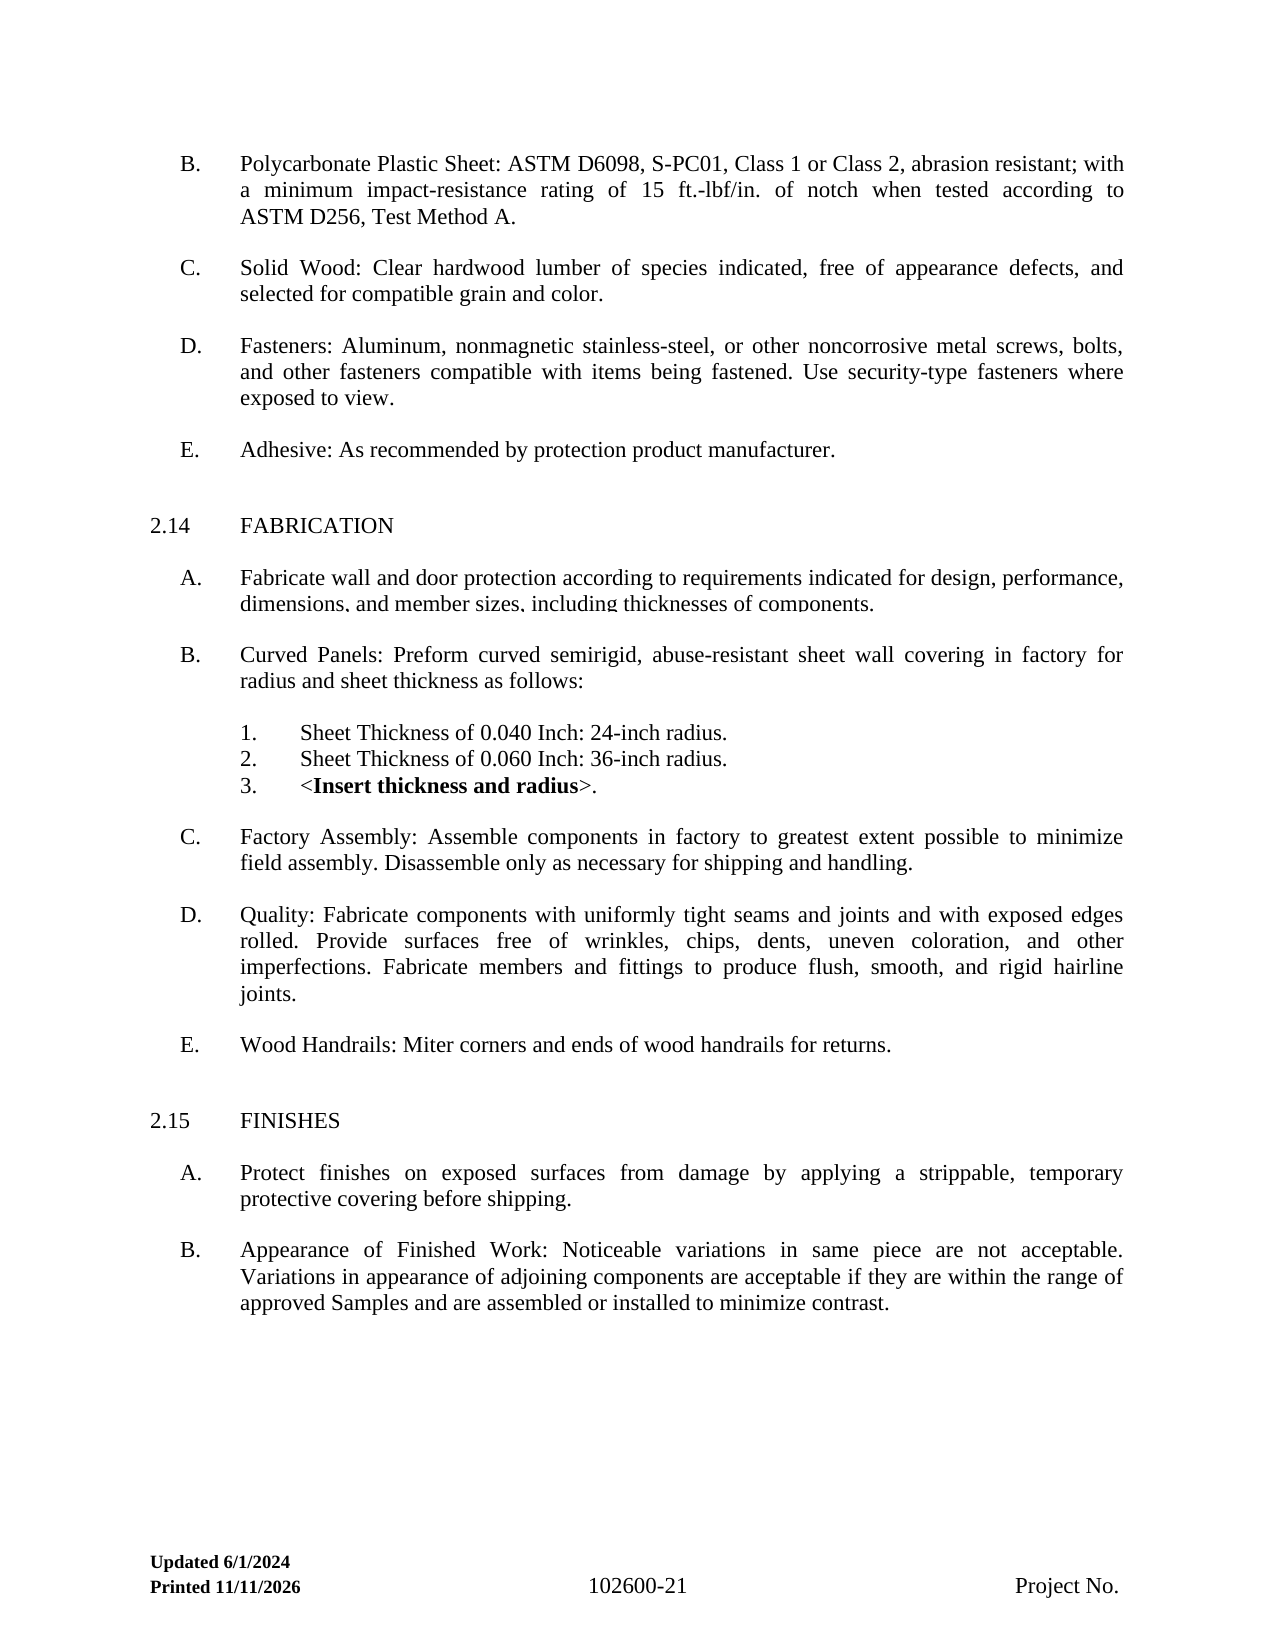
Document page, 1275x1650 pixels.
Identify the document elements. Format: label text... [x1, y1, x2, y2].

text FINISHES [150, 1107, 1125, 1134]
text Solid Wood: Clear hardwood lumber of species indicated, free of appearance defects, and selected for compatible grain and color. [180, 254, 1125, 307]
text Protect finishes on exposed surfaces from damage by applying a strippable, temporary protective covering before shipping. [180, 1159, 1125, 1212]
text Appearance of Finished Work: Noticeable variations in same piece are not acceptable. Variations in appearance of adjoining components are acceptable if they are within the range of approved Samples and are assembled or installed to minimize contrast. [180, 1237, 1125, 1316]
text Adhesive: As recommended by protection product manufacturer. [180, 436, 1125, 462]
text Fasteners: Aluminum, nonmagnetic stainless-steel, or other noncorrosive metal screws, bolts, and other fasteners compatible with items being fastened. Use security-type fasteners where exposed to view. [180, 332, 1125, 411]
text Sheet Thickness of 0.040 Inch: 24-inch radius. [240, 719, 1125, 745]
text Factory Assembly: Assemble components in factory to greatest extent possible to minimize field assembly. Disassemble only as necessary for shipping and handling. [180, 823, 1125, 876]
text Sheet Thickness of 0.060 Inch: 36-inch radius. [240, 745, 1125, 772]
text Wood Handrails: Miter corners and ends of wood handrails for returns. [180, 1031, 1125, 1057]
text FABRICATION [150, 512, 1125, 538]
text Polycarbonate Plastic Sheet: ASTM D6098, S-PC01, Class 1 or Class 2, abrasion resistant; with a minimum impact-resistance rating of 15 ft.-lbf/in. of notch when tested according to ASTM D256, Test Method A. [180, 150, 1125, 229]
text Fabricate wall and door protection according to requirements indicated for design, performance, dimensions, and member sizes, including thicknesses of components. [180, 563, 1125, 612]
text Curved Panels: Preform curved semirigid, abuse-resistant sheet wall covering in factory for radius and sheet thickness as follows: [180, 641, 1125, 694]
text Quality: Fabricate components with uniformly tight seams and joints and with exposed edges rolled. Provide surfaces free of wrinkles, chips, dents, uneven coloration, and other imperfections. Fabricate members and fittings to produce flush, smooth, and rigid hairline joints. [180, 901, 1125, 1006]
text <Insert thickness and radius>. [240, 772, 1125, 798]
